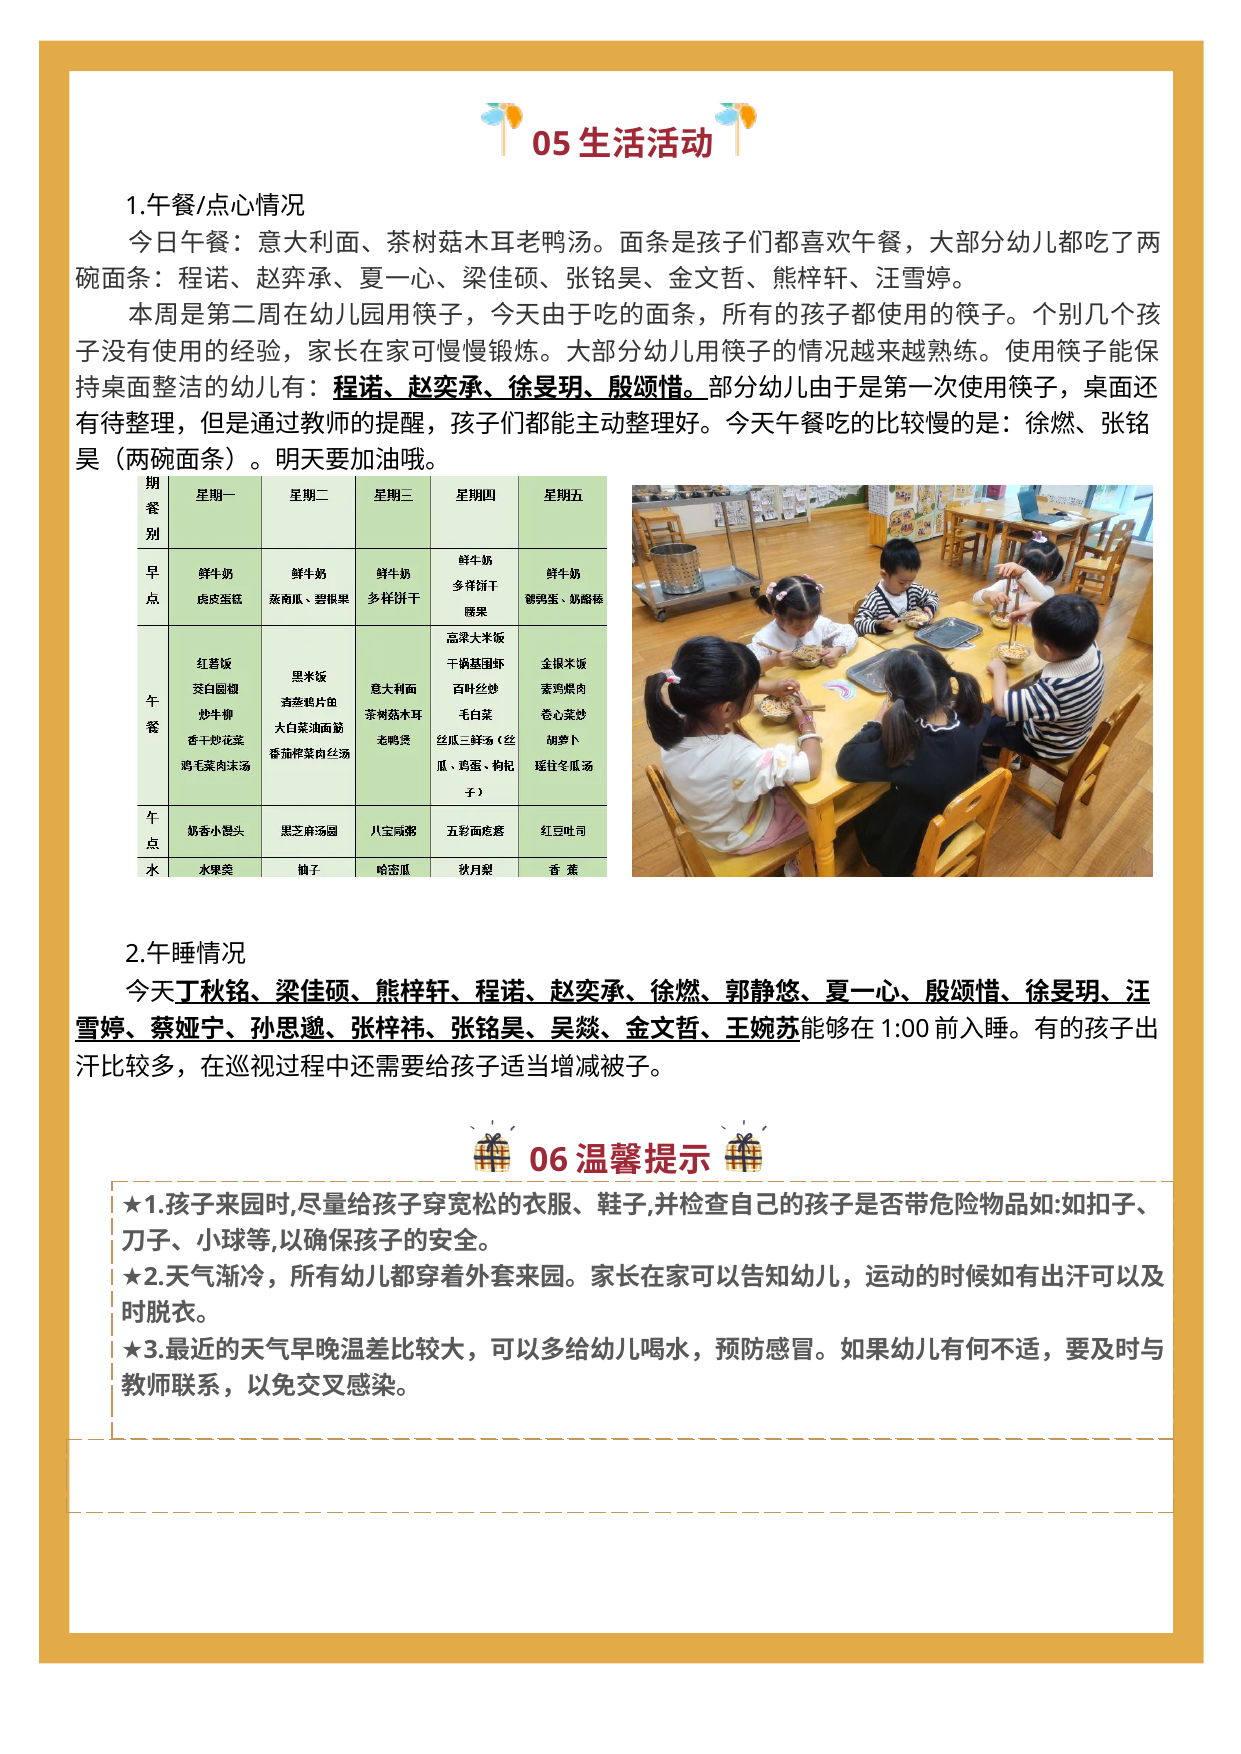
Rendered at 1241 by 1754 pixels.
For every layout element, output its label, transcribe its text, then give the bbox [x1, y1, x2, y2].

picture [715, 103, 760, 156]
picture [720, 1120, 772, 1172]
picture [481, 103, 526, 156]
text 今日午餐：意大利面、茶树菇木耳老鸭汤。面条是孩子们都喜欢午餐，大部分幼儿都吃了两碗面条：程诺、赵弈承、夏一心、梁佳硕、张铭昊、金文哲、熊梓轩、汪雪婷。 [75, 222, 1165, 295]
text 05生活活动 [75, 104, 1165, 168]
list 1.午餐/点心情况 [75, 181, 1165, 222]
picture [632, 485, 1153, 877]
text 2.午睡情况 [75, 934, 1165, 970]
text ★1.孩子来园时,尽量给孩子穿宽松的衣服、鞋子,并检查自己的孩子是否带危险物品如:如扣子、刀子、小球等,以确保孩子的安全。 [111, 1181, 1174, 1253]
text 06温馨提示 [75, 1120, 1165, 1181]
text ★3.最近的天气早晚温差比较大，可以多给幼儿喝水，预防感冒。如果幼儿有何不适，要及时与教师联系，以免交叉感染。 [111, 1326, 1174, 1402]
text 本周是第二周在幼儿园用筷子，今天由于吃的面条，所有的孩子都使用的筷子。个别几个孩子没有使用的经验，家长在家可慢慢锻炼。大部分幼儿用筷子的情况越来越熟练。使用筷子能保持桌面整洁的幼儿有：程诺、赵奕承、徐旻玥、殷颂惜。部分幼儿由于是第一次使用筷子，桌面还有待整理，但是通过教师的提醒，孩子们都能主动整理好。今天午餐吃的比较慢的是：徐燃、张铭昊（两碗面条）。明天要加油哦。 [75, 295, 1165, 476]
picture [137, 476, 607, 877]
text 今天丁秋铭、梁佳硕、熊梓轩、程诺、赵奕承、徐燃、郭静悠、夏一心、殷颂惜、徐旻玥、汪雪婷、蔡娅宁、孙思邈、张梓祎、张铭昊、吴燚、金文哲、王婉苏能够在1:00前入睡。有的孩子出汗比较多，在巡视过程中还需要给孩子适当增减被子。 [75, 970, 1165, 1083]
text ★2.天气渐冷，所有幼儿都穿着外套来园。家长在家可以告知幼儿，运动的时候如有出汗可以及时脱衣。 [111, 1253, 1174, 1326]
picture [469, 1120, 520, 1172]
